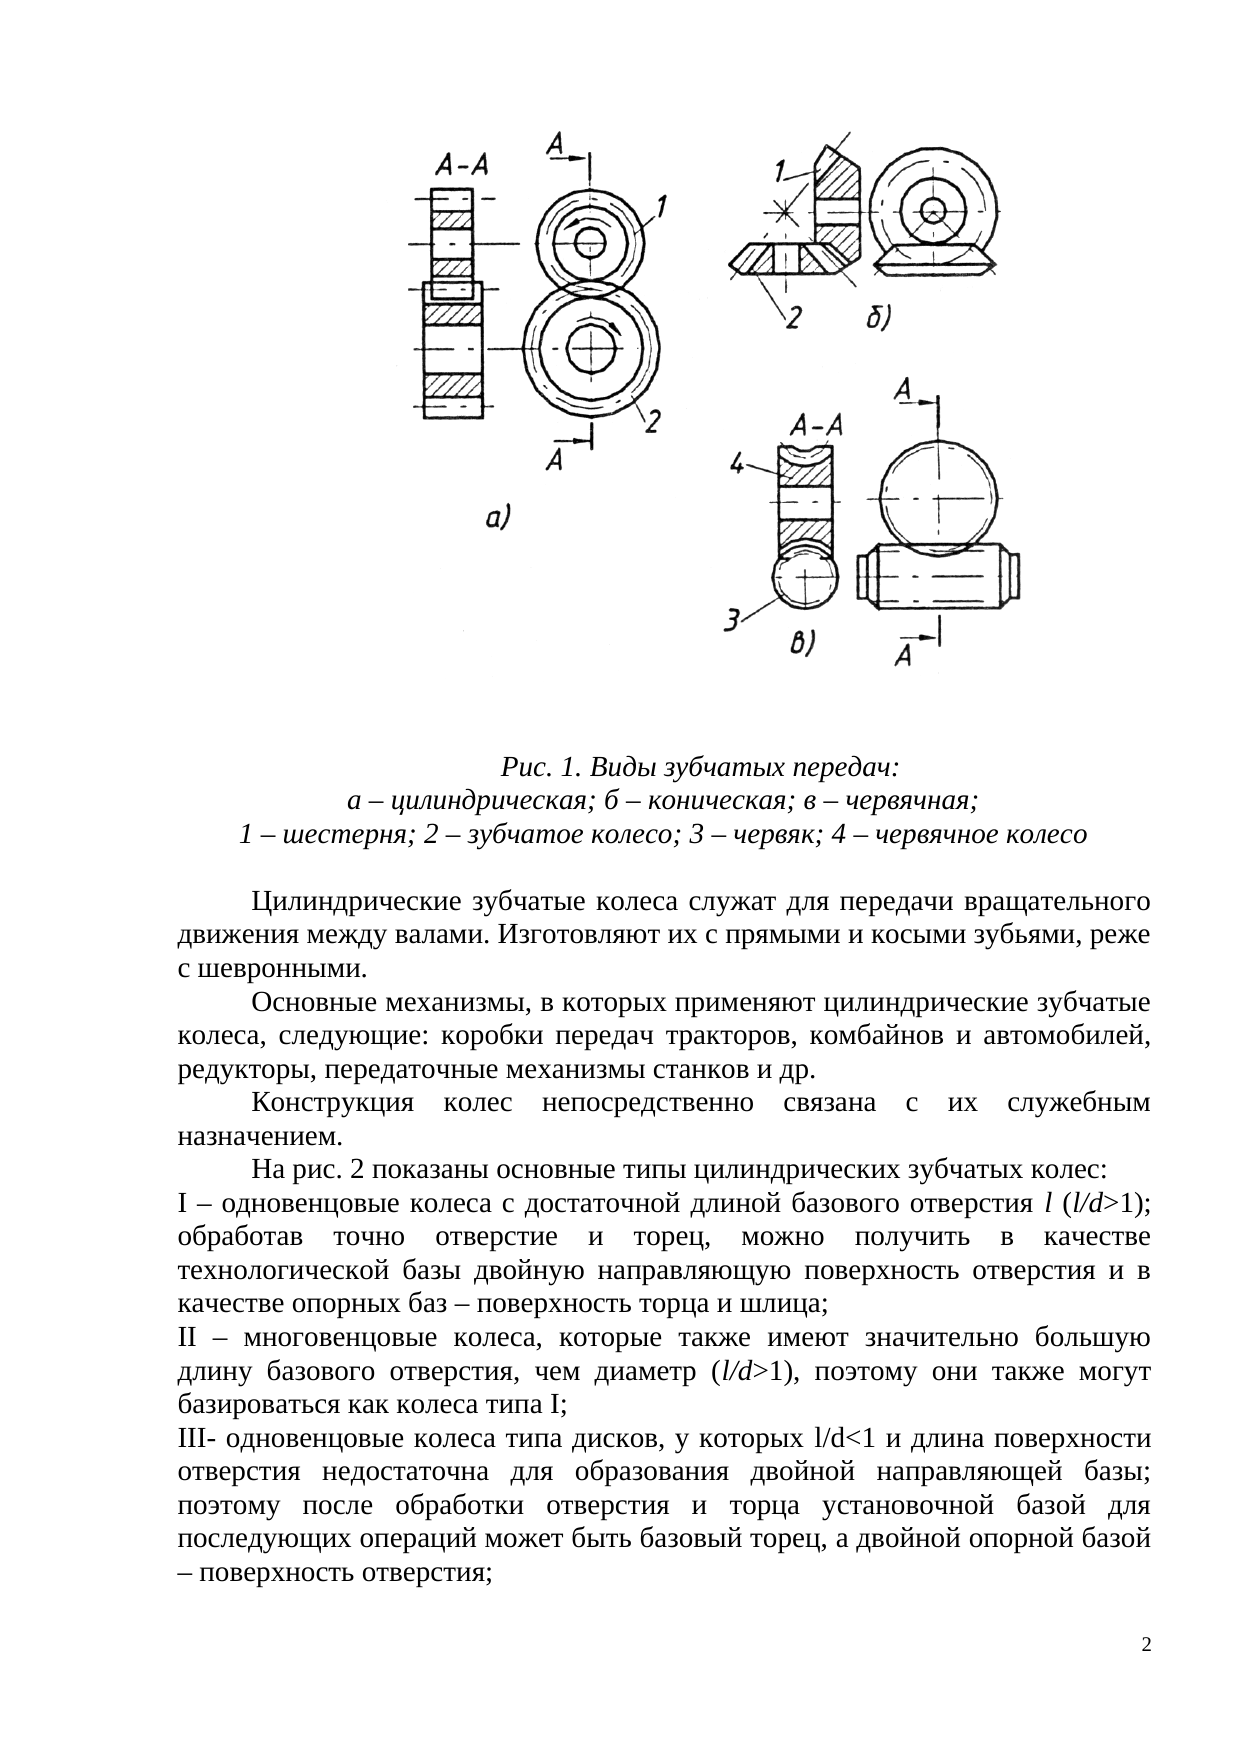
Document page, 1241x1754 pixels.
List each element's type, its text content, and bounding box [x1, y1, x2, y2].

text Основные механизмы, в которых применяют цилиндрические зубчатые колеса, следующие: коробки передач тракторов, комбайнов и автомобилей, редукторы, передаточные механизмы станков и др. [177, 984, 1152, 1084]
text а – цилиндрическая; б – коническая; в – червячная; [177, 782, 1152, 816]
text Конструкция колес непосредственно связана с их служебным назначением. [177, 1084, 1152, 1151]
text I – одновенцовые колеса с достаточной длиной базового отверстия l (l/d>1); обработав точно отверстие и торец, можно получить в качестве технологической базы двойную направляющую поверхность отверстия и в качестве опорных баз – поверхность торца и шлица; [177, 1185, 1152, 1319]
text 1 – шестерня; 2 – зубчатое колесо; 3 – червяк; 4 – червячное колесо [177, 816, 1152, 849]
picture [378, 118, 1025, 682]
text III- одновенцовые колеса типа дисков, у которых l/d<1 и длина поверхности отверстия недостаточна для образования двойной направляющей базы; поэтому после обработки отверстия и торца установочной базой для последующих операций может быть базовый торец, а двойной опорной базой – поверхность отверстия; [177, 1420, 1152, 1587]
text На рис. 2 показаны основные типы цилиндрических зубчатых колес: [177, 1151, 1152, 1185]
text Цилиндрические зубчатые колеса служат для передачи вращательного движения между валами. Изготовляют их с прямыми и косыми зубьями, реже с шевронными. [177, 883, 1152, 984]
text II – многовенцовые колеса, которые также имеют значительно большую длину базового отверстия, чем диаметр (l/d>1), поэтому они также могут базироваться как колеса типа I; [177, 1319, 1152, 1420]
text Рис. 1. Виды зубчатых передач: [177, 749, 1152, 782]
